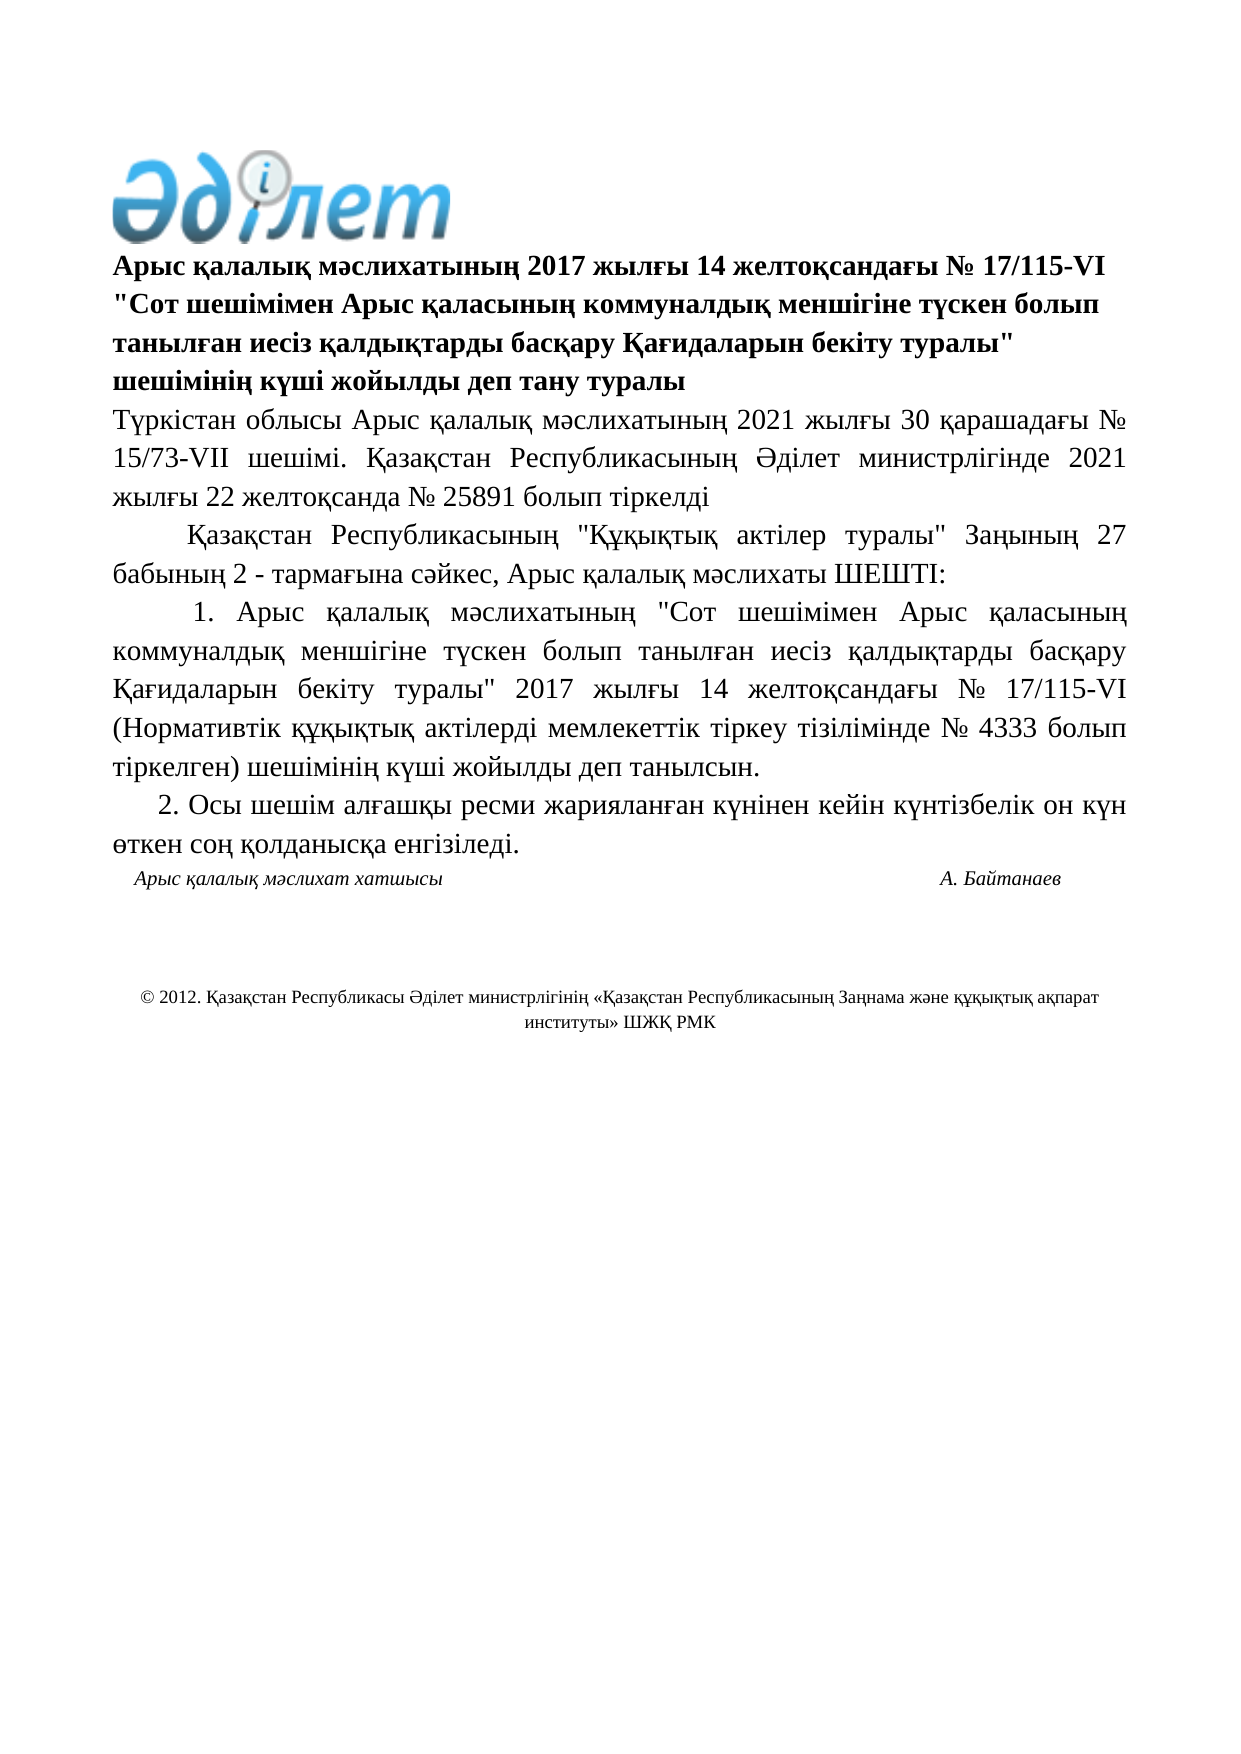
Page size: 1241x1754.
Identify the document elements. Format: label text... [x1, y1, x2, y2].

table_header А. Байтанаев [939, 864, 1240, 895]
text Түркістан облысы Арыс қалалық мәслихатының 2021 жылғы 30 қарашадағы № 15/73-VІІ шешiмi. Қазақстан Республикасының Әділет министрлігінде 2021 жылғы 22 желтоқсанда № 25891 болып тiркелдi [112, 402, 1128, 512]
text 1. Арыс қалалық мәслихатының "Сот шешімімен Арыс қаласының коммуналдық меншігіне түскен болып танылған иесіз қалдықтарды басқару Қағидаларын бекіту туралы" 2017 жылғы 14 желтоқсандағы № 17/115-VІ (Нормативтік құқықтық актілерді мемлекеттік тіркеу тізілімінде № 4333 болып тіркелген) шешімінің күші жойылды деп танылсын. [112, 594, 1128, 782]
table_header Арыс қалалық мәслихат хатшысы [101, 864, 939, 895]
text © 2012. Қазақстан Республикасы Әділет министрлігінің «Қазақстан Республикасының Заңнама және құқықтық ақпарат институты» ШЖҚ РМК [112, 986, 1128, 1032]
text Қазақстан Республикасының "Құқықтық актілер туралы" Заңының 27 бабының 2 - тармағына сәйкес, Арыс қалалық мәслихаты ШЕШТІ: [112, 517, 1128, 589]
text Арыс қалалық мәслихатының 2017 жылғы 14 желтоқсандағы № 17/115-VІ "Сот шешімімен Арыс қаласының коммуналдық меншігіне түскен болып танылған иесіз қалдықтарды басқару Қағидаларын бекіту туралы" шешімінің күші жойылды деп тану туралы [112, 248, 1128, 397]
text 2. Осы шешім алғашқы ресми жарияланған күнінен кейін күнтізбелік он күн өткен соң қолданысқа енгізіледі. [112, 787, 1128, 859]
picture [112, 150, 451, 244]
